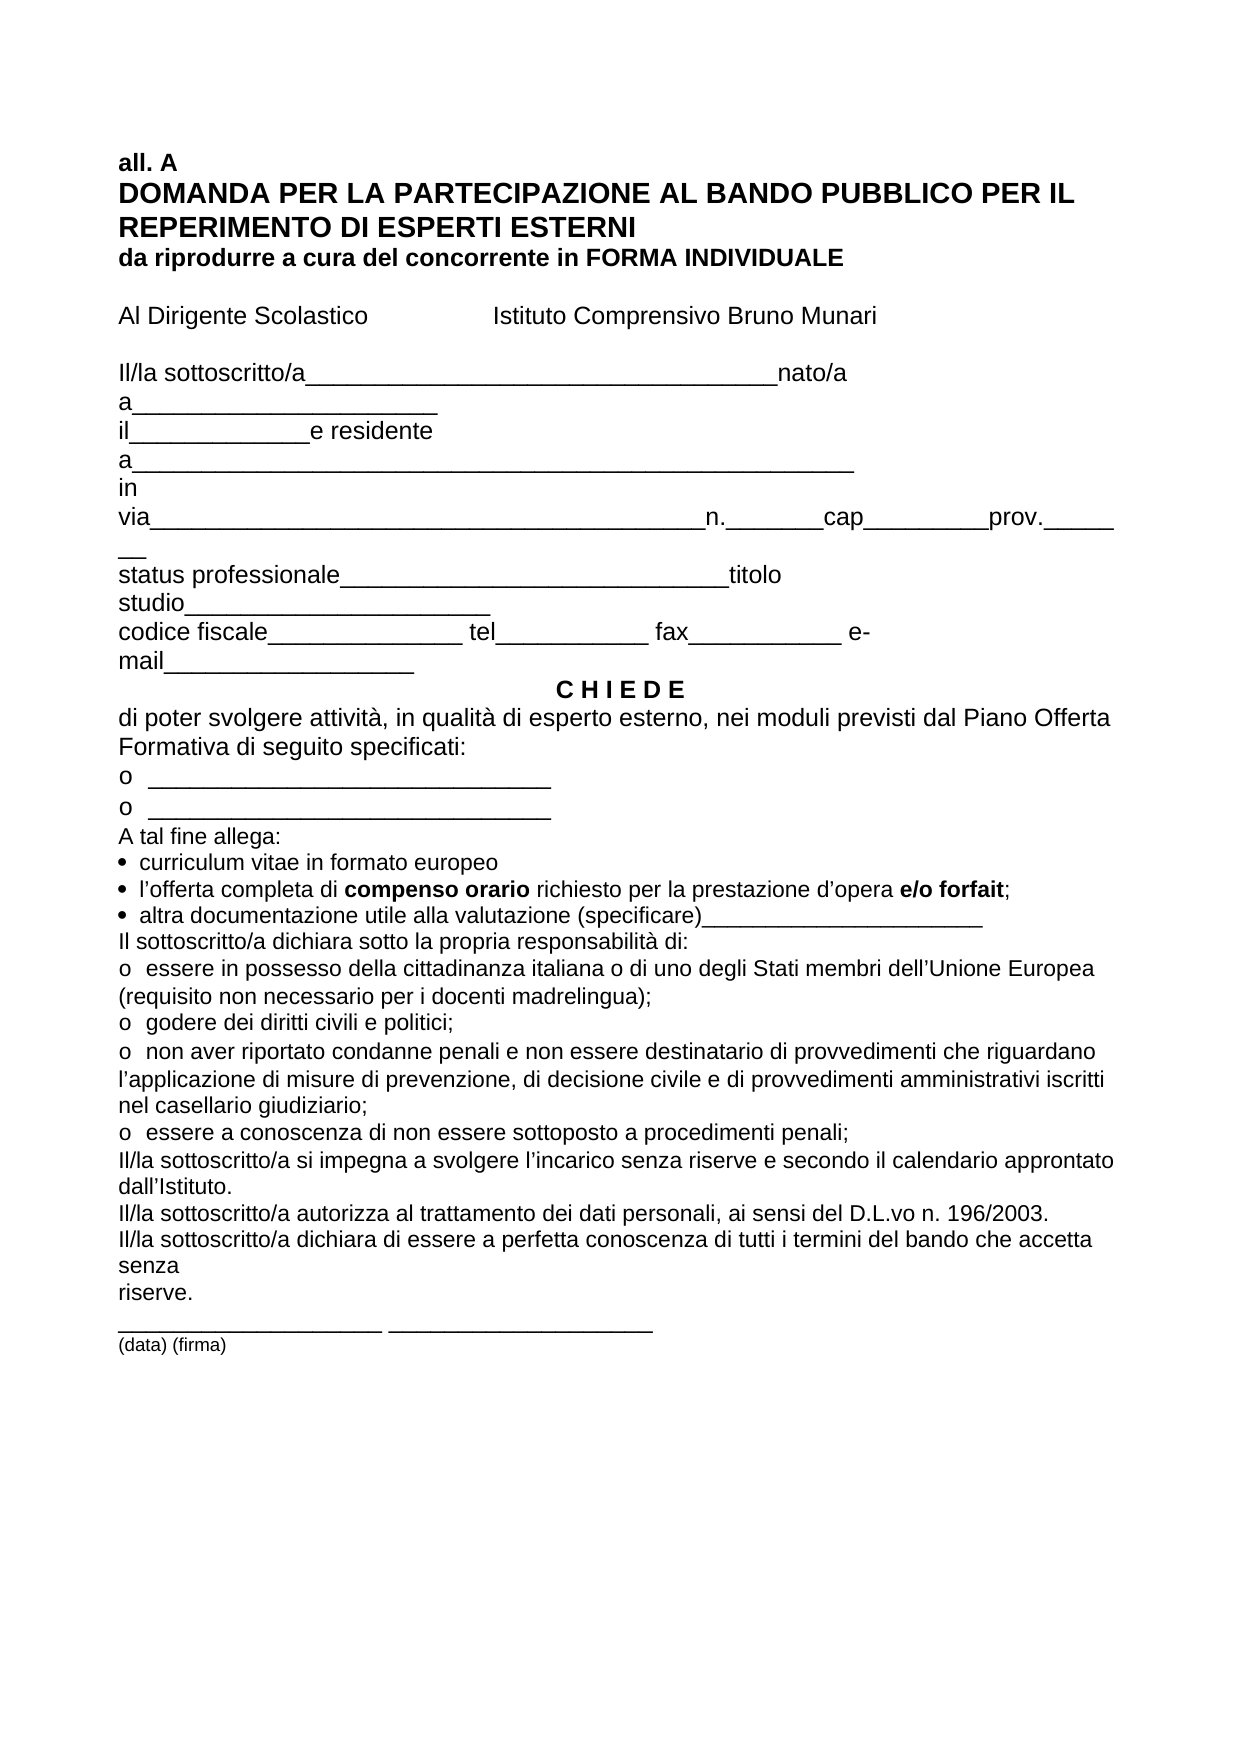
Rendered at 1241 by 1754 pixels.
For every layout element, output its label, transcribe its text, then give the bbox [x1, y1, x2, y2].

text status professionale____________________________titolo studio______________________ [118, 560, 1122, 617]
text riserve. [118, 1279, 1122, 1305]
text DOMANDA PER LA PARTECIPAZIONE AL BANDO PUBBLICO PER IL [118, 176, 1122, 210]
text Il/la sottoscritto/a autorizza al trattamento dei dati personali, ai sensi del D.L.vo n. 196/2003. [118, 1200, 1122, 1226]
text Il/la sottoscritto/a__________________________________nato/a a______________________ [118, 358, 1122, 416]
text l’applicazione di misure di prevenzione, di decisione civile e di provvedimenti amministrativi iscritti [118, 1066, 1122, 1092]
text codice fiscale______________ tel___________ fax___________ e-mail__________________ [118, 617, 1122, 675]
text Il/la sottoscritto/a si impegna a svolgere l’incarico senza riserve e secondo il calendario approntato [118, 1147, 1122, 1173]
text A tal fine allega: [118, 823, 1122, 849]
text l’offerta completa di compenso orario richiesto per la prestazione d’opera e/o forfait; [118, 876, 1122, 902]
text Formativa di seguito specificati: [118, 732, 1122, 761]
text da riprodurre a cura del concorrente in FORMA INDIVIDUALE [118, 243, 1122, 272]
text altra documentazione utile alla valutazione (specificare)______________________ [118, 902, 1122, 928]
text o godere dei diritti civili e politici; [118, 1009, 1122, 1038]
text ___________________ ___________________ [118, 1305, 1122, 1334]
text (requisito non necessario per i docenti madrelingua); [118, 983, 1122, 1009]
text o non aver riportato condanne penali e non essere destinatario di provvedimenti che riguardano [118, 1038, 1122, 1066]
text curriculum vitae in formato europeo [118, 849, 1122, 876]
text REPERIMENTO DI ESPERTI ESTERNI [118, 210, 1122, 243]
text all. A [118, 148, 1122, 176]
text nel casellario giudiziario; [118, 1092, 1122, 1119]
text il_____________e residente a____________________________________________________ [118, 416, 1122, 473]
text di poter svolgere attività, in qualità di esperto esterno, nei moduli previsti dal Piano Offerta [118, 703, 1122, 732]
text Al Dirigente Scolastico Istituto Comprensivo Bruno Munari [118, 301, 1122, 330]
text (data) (firma) [118, 1334, 1122, 1355]
text C H I E D E [118, 675, 1122, 703]
text in via________________________________________n._______cap_________prov._______ [118, 473, 1122, 560]
text o _____________________________ [118, 761, 1122, 792]
text Il/la sottoscritto/a dichiara di essere a perfetta conoscenza di tutti i termini del bando che accetta senza [118, 1226, 1122, 1279]
text o essere a conoscenza di non essere sottoposto a procedimenti penali; [118, 1119, 1122, 1147]
text Il sottoscritto/a dichiara sotto la propria responsabilità di: [118, 928, 1122, 954]
text o _____________________________ [118, 792, 1122, 823]
text o essere in possesso della cittadinanza italiana o di uno degli Stati membri dell’Unione Europea [118, 954, 1122, 983]
text dall’Istituto. [118, 1173, 1122, 1200]
